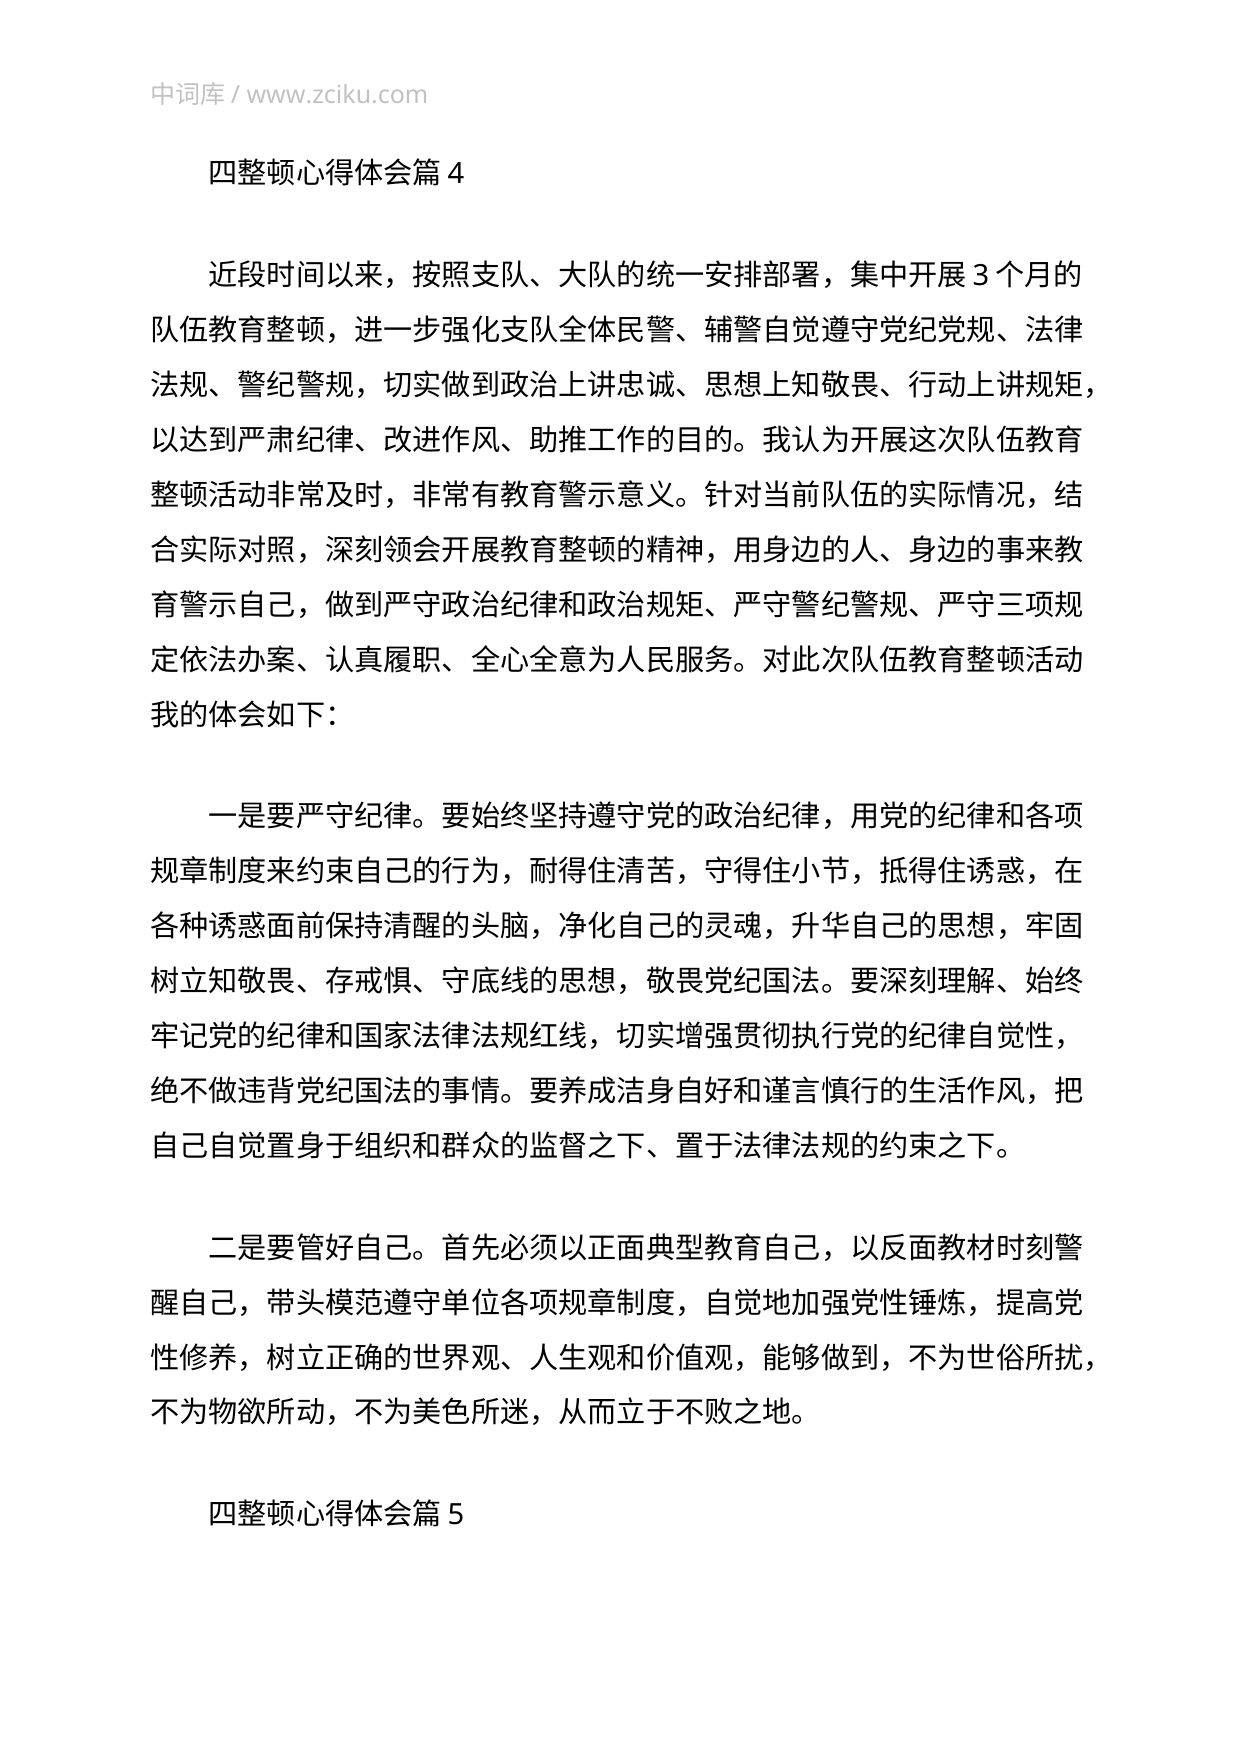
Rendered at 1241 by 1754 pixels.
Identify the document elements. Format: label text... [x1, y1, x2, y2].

text ‍一是要严守纪律。要始终坚持遵守党的政治纪律，用党的纪律和各项规章制度来约束自己的行为，耐得住清苦，守得住小节，抵得住诱惑，在各种诱惑面前保持清醒的头脑，净化自己的灵魂，升华自己的思想，牢固树立知敬畏、存戒惧、守底线的思想，敬畏党纪国法。要深刻理解、始终牢记党的纪律和国家法律法规红线，切实增强贯彻执行党的纪律自觉性，绝不做违背党纪国法的事情。要养成洁身自好和谨言慎行的生活作风，把自己自觉置身于组织和群众的监督之下、置于法律法规的约束之下。 [150, 793, 1090, 1165]
text ‍二是要管好自己。首先必须以正面典型教育自己，以反面教材时刻警醒自己，带头模范遵守单位各项规章制度，自觉地加强党性锤炼，提高党性修养，树立正确的世界观、人生观和价值观，能够做到，不为世俗所扰，不为物欲所动，不为美色所迷，从而立于不败之地。 [150, 1224, 1090, 1431]
text ‍近段时间以来，按照支队、大队的统一安排部署，集中开展3个月的队伍教育整顿，进一步强化支队全体民警、辅警自觉遵守党纪党规、法律法规、警纪警规，切实做到政治上讲忠诚、思想上知敬畏、行动上讲规矩，以达到严肃纪律、改进作风、助推工作的目的。我认为开展这次队伍教育整顿活动非常及时，非常有教育警示意义。针对当前队伍的实际情况，结合实际对照，深刻领会开展教育整顿的精神，用身边的人、身边的事来教育警示自己，做到严守政治纪律和政治规矩、严守警纪警规、严守三项规定依法办案、认真履职、全心全意为人民服务。对此次队伍教育整顿活动我的体会如下： [150, 252, 1090, 733]
text 四整顿心得体会篇4 [150, 150, 1090, 192]
text 四整顿心得体会篇5 [150, 1491, 1090, 1533]
